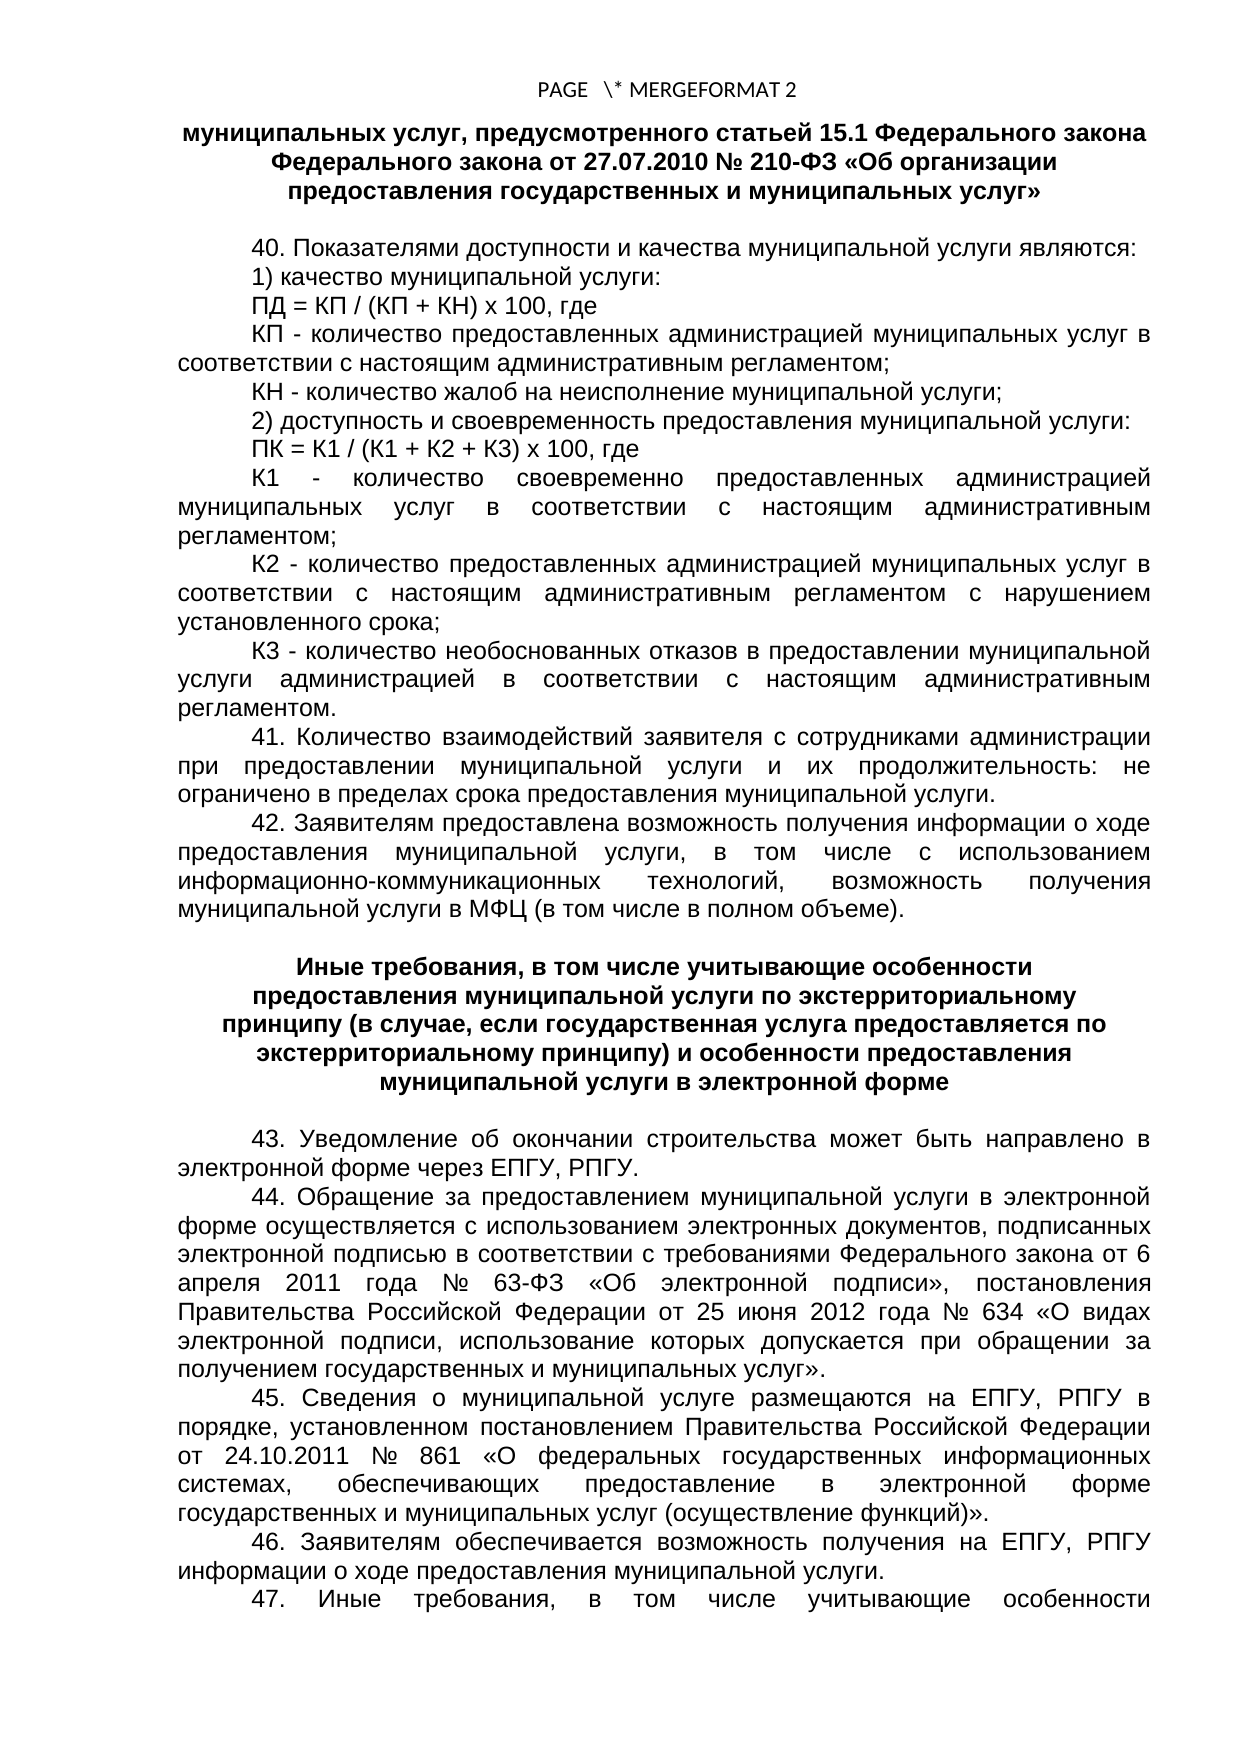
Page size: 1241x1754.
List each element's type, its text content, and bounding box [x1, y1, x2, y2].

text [177, 118, 1152, 204]
text 42. Заявителям предоставлена возможность получения информации о ходе предоставления муниципальной услуги, в том числе с использованием информационно-коммуникационных технологий, возможность получения муниципальной услуги в МФЦ (в том числе в полном объеме). [177, 808, 1152, 923]
text 44. Обращение за предоставлением муниципальной услуги в электронной форме осуществляется с использованием электронных документов, подписанных электронной подписью в соответствии с требованиями Федерального закона от 6 апреля 2011 года № 63-ФЗ «Об электронной подписи», постановления Правительства Российской Федерации от 25 июня 2012 года № 634 «О видах электронной подписи, использование которых допускается при обращении за получением государственных и муниципальных услуг». [177, 1182, 1152, 1383]
text Иные требования, в том числе учитывающие особенности [177, 952, 1152, 981]
text К2 - количество предоставленных администрацией муниципальных услуг в соответствии с настоящим административным регламентом с нарушением установленного срока; [177, 549, 1152, 636]
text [177, 1584, 1152, 1613]
text 1) качество муниципальной услуги: [177, 262, 1152, 291]
text предоставления муниципальной услуги по экстерриториальному [177, 981, 1152, 1009]
text КП - количество предоставленных администрацией муниципальных услуг в соответствии с настоящим административным регламентом; [177, 319, 1152, 377]
text 40. Показателями доступности и качества муниципальной услуги являются: [177, 233, 1152, 262]
text 46. Заявителям обеспечивается возможность получения на ЕПГУ, РПГУ информации о ходе предоставления муниципальной услуги. [177, 1527, 1152, 1584]
text 45. Сведения о муниципальной услуге размещаются на ЕПГУ, РПГУ в порядке, установленном постановлением Правительства Российской Федерации от 24.10.2011 № 861 «О федеральных государственных информационных системах, обеспечивающих предоставление в электронной форме государственных и муниципальных услуг (осуществление функций)». [177, 1383, 1152, 1527]
text принципу (в случае, если государственная услуга предоставляется по экстерриториальному принципу) и особенности предоставления муниципальной услуги в электронной форме [177, 1009, 1152, 1096]
text К3 - количество необоснованных отказов в предоставлении муниципальной услуги администрацией в соответствии с настоящим административным регламентом. [177, 636, 1152, 722]
text К1 - количество своевременно предоставленных администрацией муниципальных услуг в соответствии с настоящим административным регламентом; [177, 463, 1152, 549]
text 2) доступность и своевременность предоставления муниципальной услуги: [177, 406, 1152, 434]
text ПК = К1 / (К1 + К2 + К3) x 100, где [177, 434, 1152, 463]
text ПД = КП / (КП + КН) x 100, где [177, 291, 1152, 319]
text 43. Уведомление об окончании строительства может быть направлено в электронной форме через ЕПГУ, РПГУ. [177, 1124, 1152, 1182]
text 41. Количество взаимодействий заявителя с сотрудниками администрации при предоставлении муниципальной услуги и их продолжительность: не ограничено в пределах срока предоставления муниципальной услуги. [177, 722, 1152, 808]
text КН - количество жалоб на неисполнение муниципальной услуги; [177, 377, 1152, 406]
